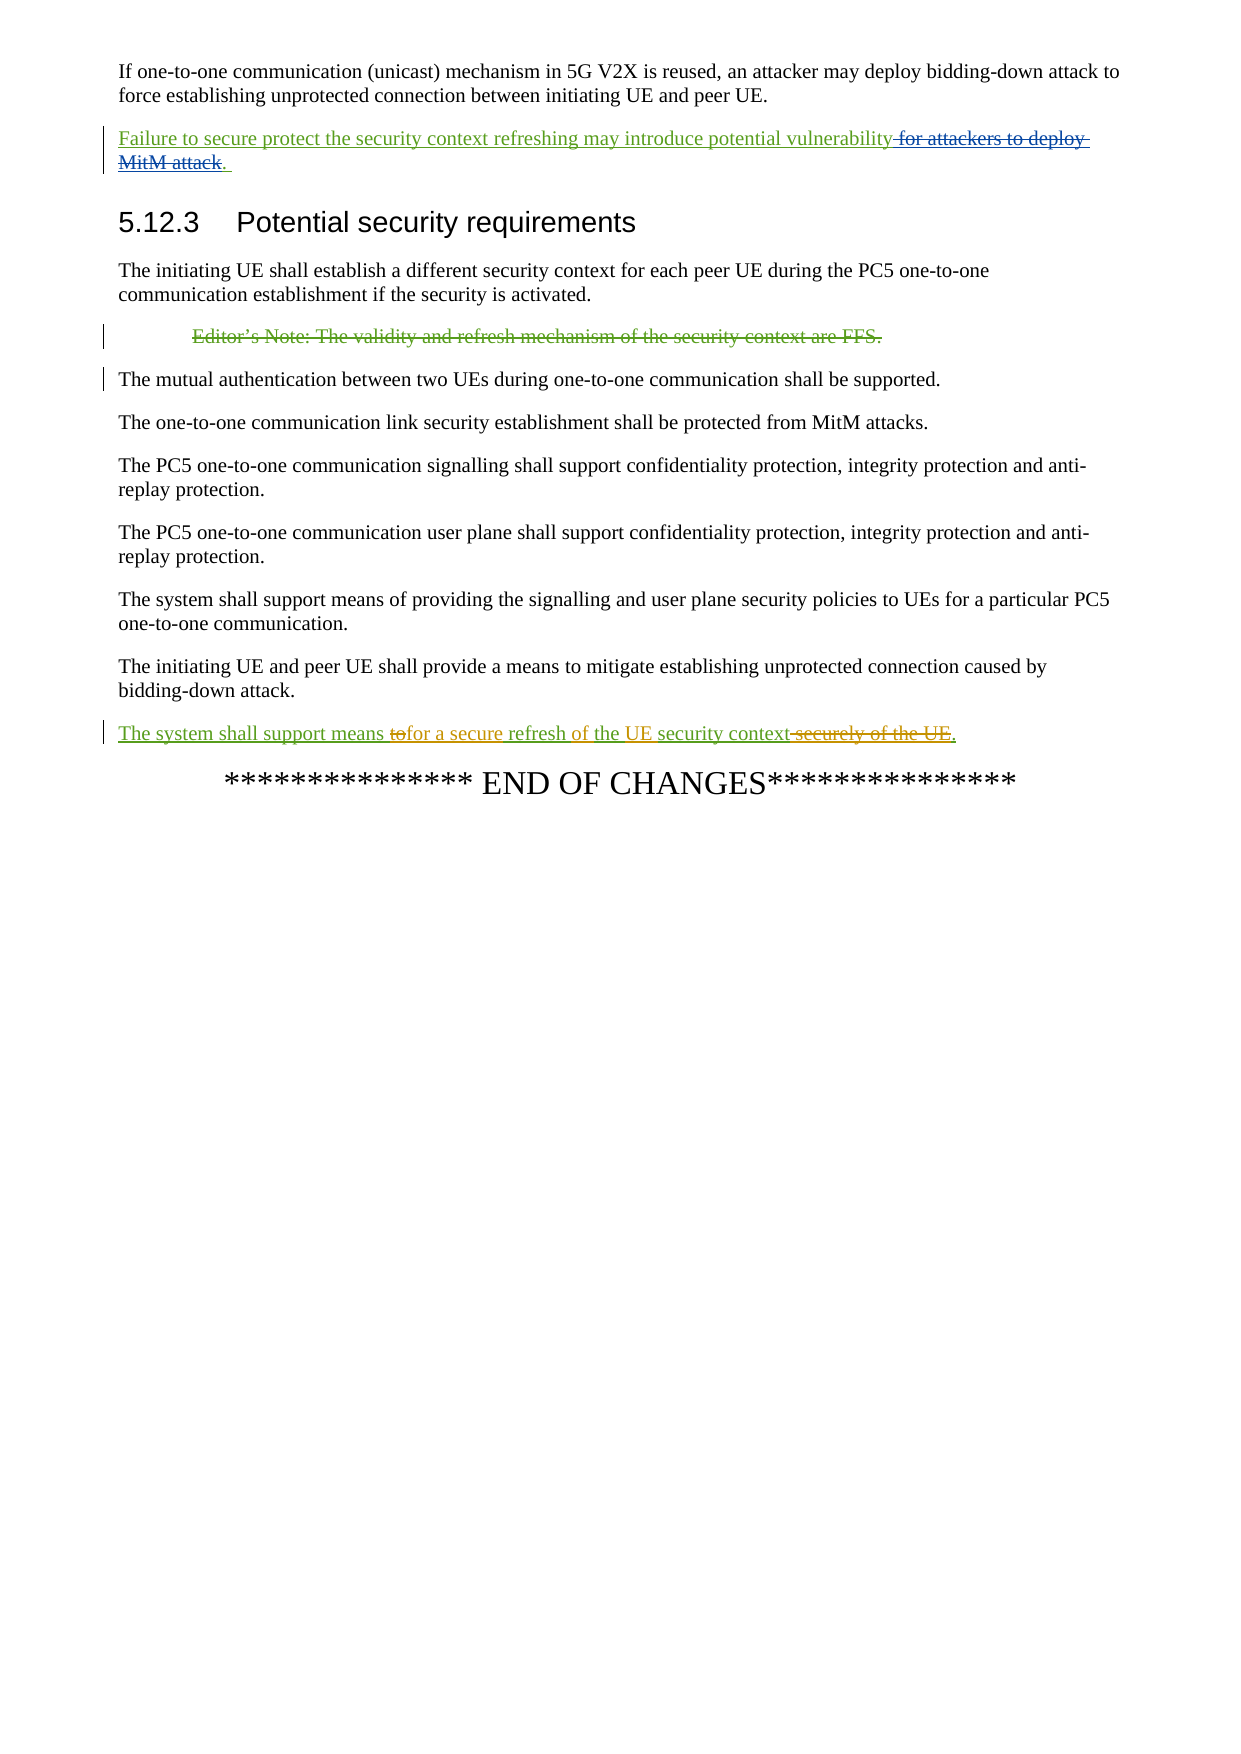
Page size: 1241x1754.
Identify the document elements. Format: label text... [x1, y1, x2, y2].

text The PC5 one-to-one communication user plane shall support confidentiality protection, integrity protection and anti-replay protection. [118, 520, 1122, 568]
text The one-to-one communication link security establishment shall be protected from MitM attacks. [118, 410, 1122, 434]
text The PC5 one-to-one communication signalling shall support confidentiality protection, integrity protection and anti-replay protection. [118, 453, 1122, 501]
subtitle 5.12.3 Potential security requirements [118, 205, 1122, 239]
text If one-to-one communication (unicast) mechanism in 5G V2X is reused, an attacker may deploy bidding-down attack to force establishing unprotected connection between initiating UE and peer UE. [118, 59, 1122, 107]
text The initiating UE and peer UE shall provide a means to mitigate establishing unprotected connection caused by bidding-down attack. [118, 653, 1122, 702]
text The system shall support means of providing the signalling and user plane security policies to UEs for a particular PC5 one-to-one communication. [118, 587, 1122, 635]
text The mutual authentication between two UEs during one-to-one communication shall be supported. [118, 367, 1122, 391]
text *************** END OF CHANGES*************** [118, 763, 1122, 802]
text The initiating UE shall establish a different security context for each peer UE during the PC5 one-to-one communication establishment if the security is activated. [118, 258, 1122, 306]
